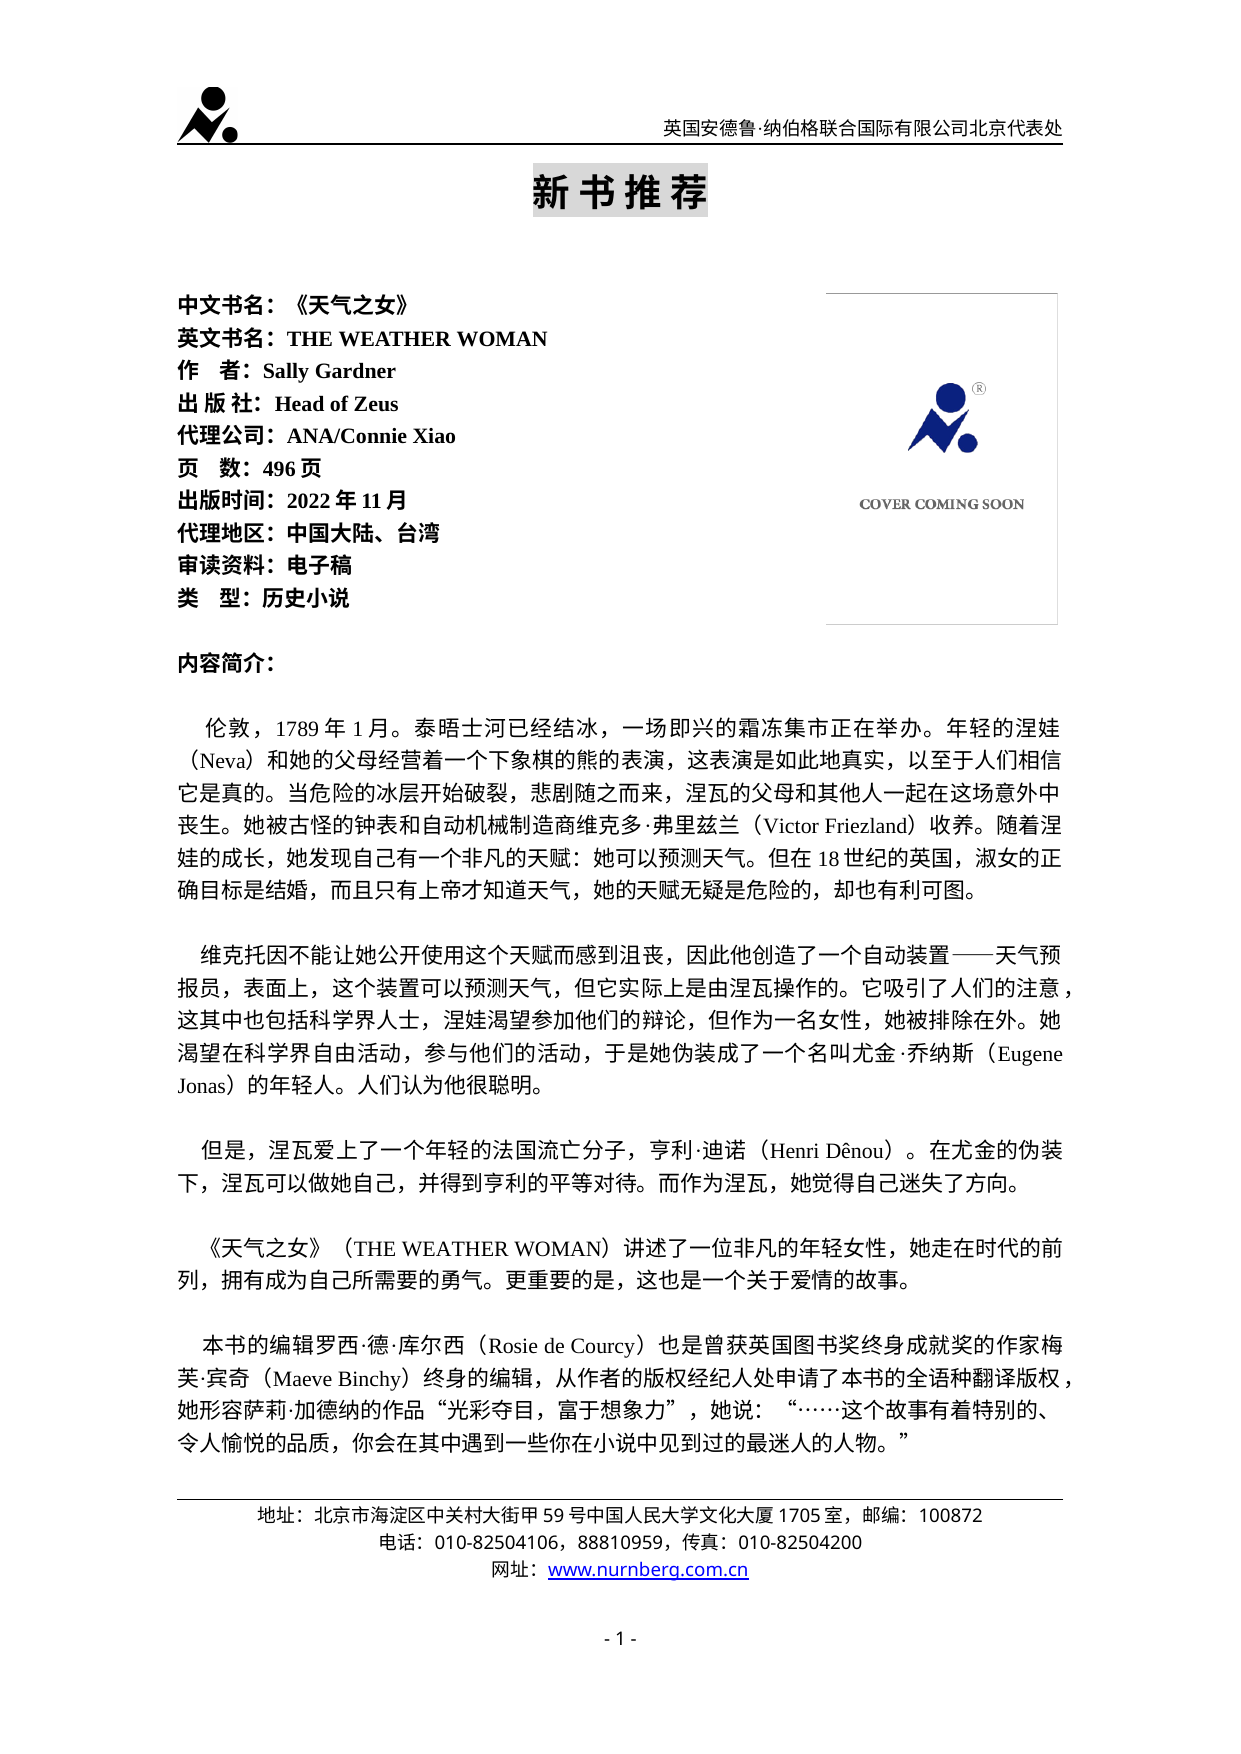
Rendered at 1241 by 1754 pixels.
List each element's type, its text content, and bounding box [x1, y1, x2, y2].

text 伦敦，1789年1月。泰晤士河已经结冰，一场即兴的霜冻集市正在举办。年轻的涅娃（Neva）和她的父母经营着一个下象棋的熊的表演，这表演是如此地真实，以至于人们相信它是真的。当危险的冰层开始破裂，悲剧随之而来，涅瓦的父母和其他人一起在这场意外中丧生。她被古怪的钟表和自动机械制造商维克多·弗里兹兰（Victor Friezland）收养。随着涅娃的成长，她发现自己有一个非凡的天赋：她可以预测天气。但在18世纪的英国，淑女的正确目标是结婚，而且只有上帝才知道天气，她的天赋无疑是危险的，却也有利可图。 [177, 710, 1063, 905]
text 维克托因不能让她公开使用这个天赋而感到沮丧，因此他创造了一个自动装置——天气预报员，表面上，这个装置可以预测天气，但它实际上是由涅瓦操作的。它吸引了人们的注意，这其中也包括科学界人士，涅娃渴望参加他们的辩论，但作为一名女性，她被排除在外。她渴望在科学界自由活动，参与他们的活动，于是她伪装成了一个名叫尤金·乔纳斯（Eugene Jonas）的年轻人。人们认为他很聪明。 [177, 938, 1063, 1100]
text 代理公司：ANA/Connie Xiao [177, 418, 826, 450]
text 英文书名：THE WEATHER WOMAN [177, 320, 826, 353]
text 内容简介： [177, 645, 1063, 678]
text 作 者：Sally Gardner [177, 353, 826, 385]
text 出版时间：2022年11月 [177, 483, 826, 515]
text 新 书 推 荐 [177, 158, 1063, 223]
text 中文书名：《天气之女》 [177, 288, 1063, 320]
text 本书的编辑罗西·德·库尔西（Rosie de Courcy）也是曾获英国图书奖终身成就奖的作家梅芙·宾奇（Maeve Binchy）终身的编辑，从作者的版权经纪人处申请了本书的全语种翻译版权，她形容萨莉·加德纳的作品“光彩夺目，富于想象力”，她说：“……这个故事有着特别的、令人愉悦的品质，你会在其中遇到一些你在小说中见到过的最迷人的人物。” [177, 1328, 1063, 1458]
text 类 型：历史小说 [177, 580, 826, 613]
text 页 数：496页 [177, 450, 826, 483]
text 代理地区：中国大陆、台湾 [177, 515, 826, 548]
text 审读资料：电子稿 [177, 548, 826, 580]
picture [826, 293, 1058, 625]
picture [177, 87, 238, 143]
text 出 版 社：Head of Zeus [177, 385, 826, 418]
text 《天气之女》（THE WEATHER WOMAN）讲述了一位非凡的年轻女性，她走在时代的前列，拥有成为自己所需要的勇气。更重要的是，这也是一个关于爱情的故事。 [177, 1230, 1063, 1295]
text 但是，涅瓦爱上了一个年轻的法国流亡分子，亨利·迪诺（Henri Dênou）。在尤金的伪装下，涅瓦可以做她自己，并得到亨利的平等对待。而作为涅瓦，她觉得自己迷失了方向。 [177, 1133, 1063, 1198]
